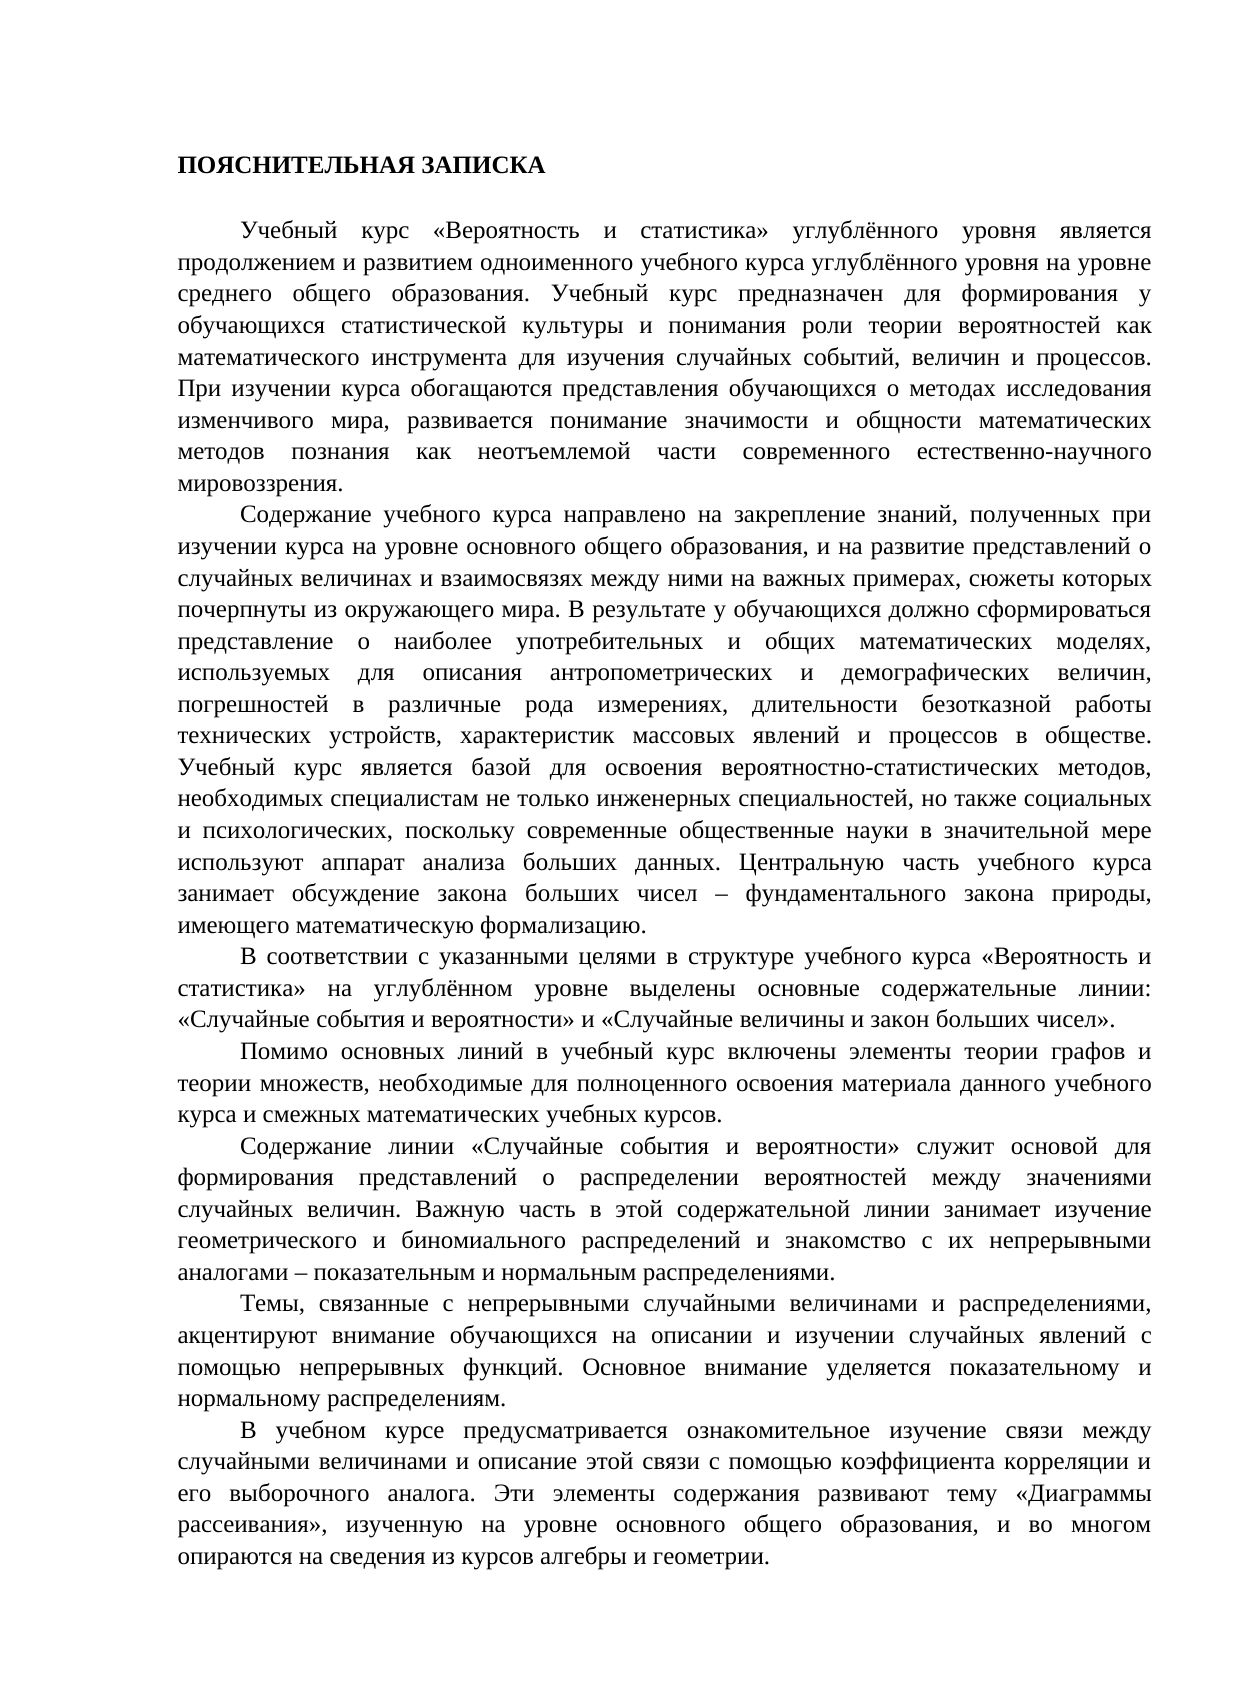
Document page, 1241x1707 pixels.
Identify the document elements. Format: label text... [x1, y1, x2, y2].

text Темы, связанные с непрерывными случайными величинами и распределениями, акцентируют внимание обучающихся на описании и изучении случайных явлений с помощью непрерывных функций. Основное внимание уделяется показательному и нормальному распределениям. [177, 1288, 1152, 1412]
text В учебном курсе предусматривается ознакомительное изучение связи между случайными величинами и описание этой связи с помощью коэффициента корреляции и его выборочного аналога. Эти элементы содержания развивают тему «Диаграммы рассеивания», изученную на уровне основного общего образования, и во многом опираются на сведения из курсов алгебры и геометрии. [177, 1415, 1152, 1570]
text Содержание учебного курса направлено на закрепление знаний, полученных при изучении курса на уровне основного общего образования, и на развитие представлений о случайных величинах и взаимосвязях между ними на важных примерах, сюжеты которых почерпнуты из окружающего мира. В результате у обучающихся должно сформироваться представление о наиболее употребительных и общих математических моделях, используемых для описания антропометрических и демографических величин, погрешностей в различные рода измерениях, длительности безотказной работы технических устройств, характеристик массовых явлений и процессов в обществе. Учебный курс является базой для освоения вероятностно-статистических методов, необходимых специалистам не только инженерных специальностей, но также социальных и психологических, поскольку современные общественные науки в значительной мере используют аппарат анализа больших данных. Центральную часть учебного курса занимает обсуждение закона больших чисел – фундаментального закона природы, имеющего математическую формализацию. [177, 499, 1152, 938]
text Учебный курс «Вероятность и статистика» углублённого уровня является продолжением и развитием одноименного учебного курса углублённого уровня на уровне среднего общего образования. Учебный курс предназначен для формирования у обучающихся статистической культуры и понимания роли теории вероятностей как математического инструмента для изучения случайных событий, величин и процессов. При изучении курса обогащаются представления обучающихся о методах исследования изменчивого мира, развивается понимание значимости и общности математических методов познания как неотъемлемой части современного естественно-научного мировоззрения. [177, 215, 1152, 497]
text Помимо основных линий в учебный курс включены элементы теории графов и теории множеств, необходимые для полноценного освоения материала данного учебного курса и смежных математических учебных курсов. [177, 1036, 1152, 1128]
text ПОЯСНИТЕЛЬНАЯ ЗАПИСКА [177, 150, 1152, 179]
text Содержание линии «Случайные события и вероятности» служит основой для формирования представлений о распределении вероятностей между значениями случайных величин. Важную часть в этой содержательной линии занимает изучение геометрического и биномиального распределений и знакомство с их непрерывными аналогами – показательным и нормальным распределениями. [177, 1131, 1152, 1286]
text В соответствии с указанными целями в структуре учебного курса «Вероятность и статистика» на углублённом уровне выделены основные содержательные линии: «Случайные события и вероятности» и «Случайные величины и закон больших чисел». [177, 941, 1152, 1033]
